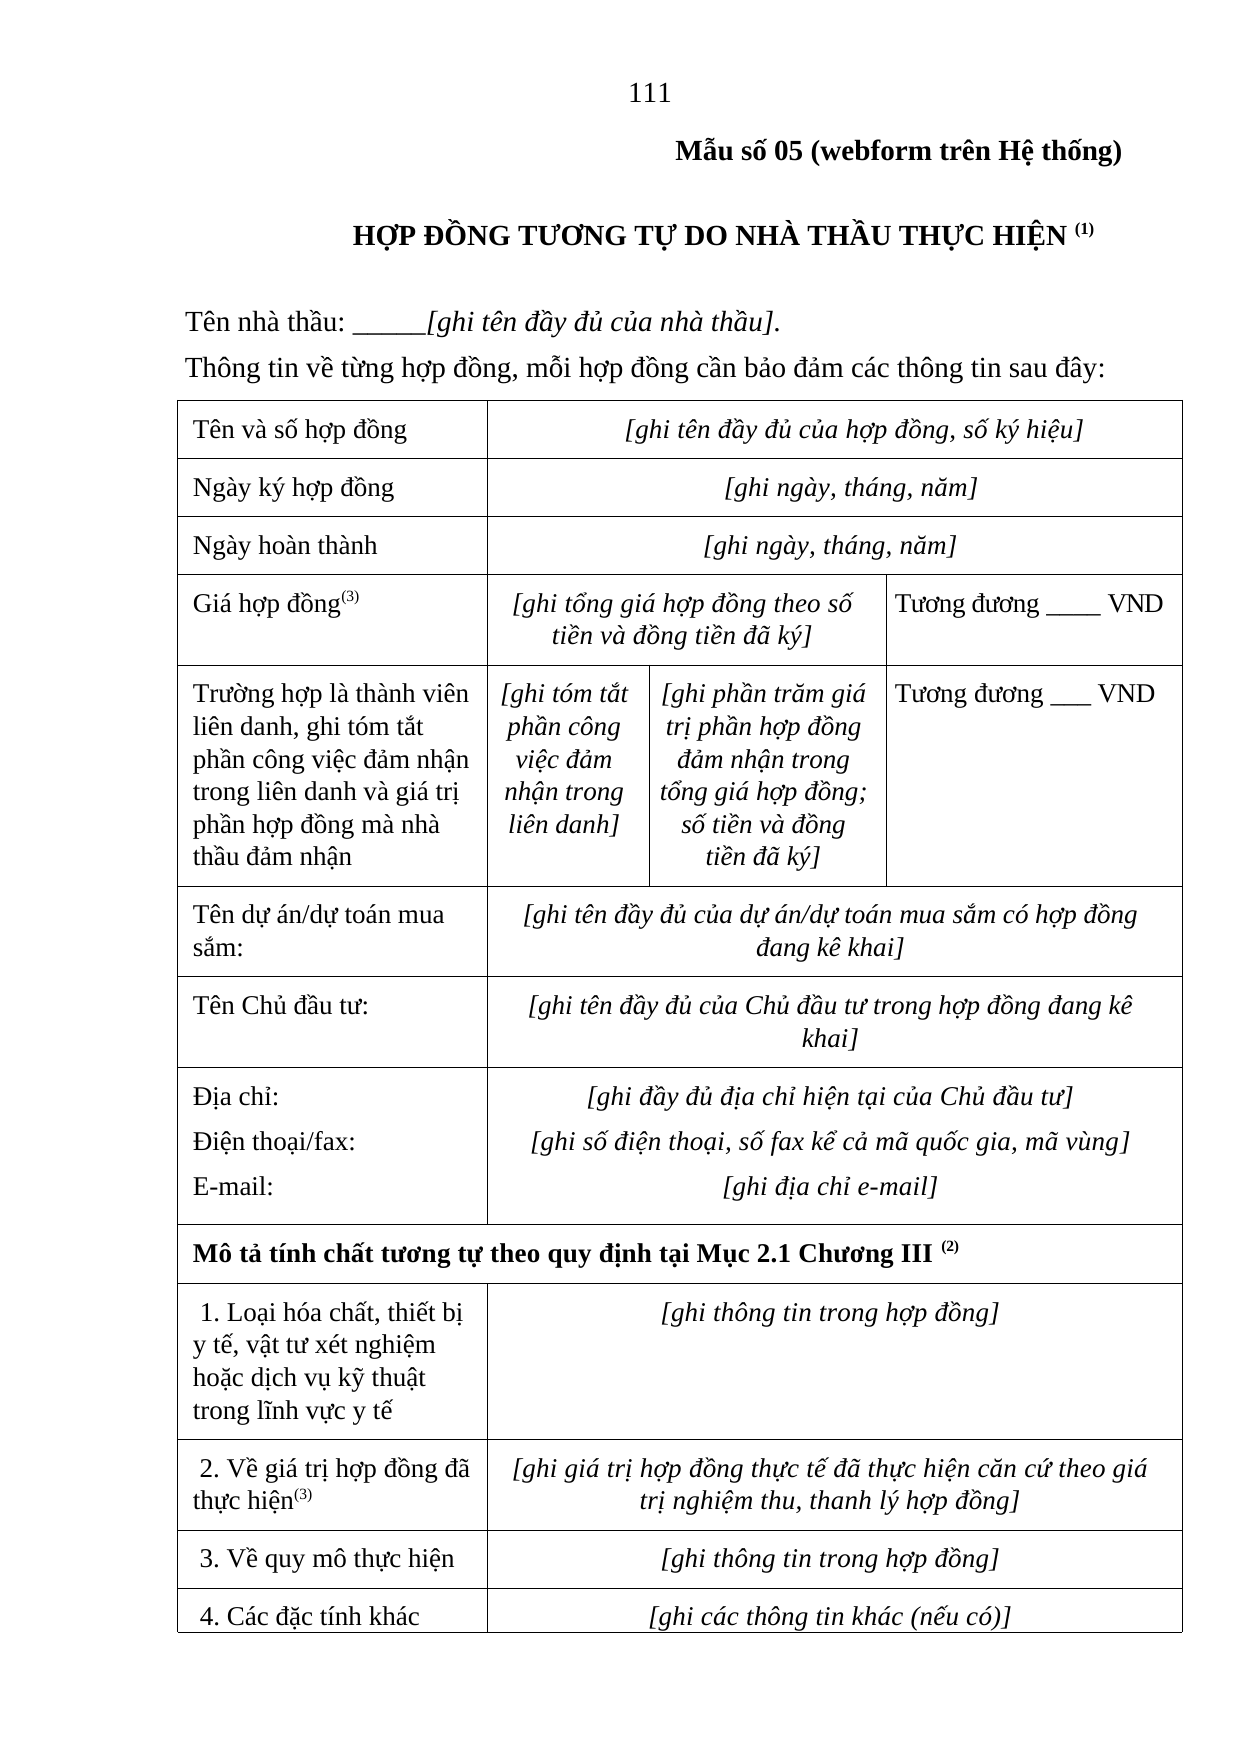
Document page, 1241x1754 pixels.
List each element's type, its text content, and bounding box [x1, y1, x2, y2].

table_cell Ngày hoàn thành [178, 517, 487, 574]
table_cell Tên Chủ đầu tư: [178, 977, 487, 1067]
table_cell 3. Về quy mô thực hiện [178, 1531, 487, 1587]
table_cell Giá hợp đồng(3) [178, 575, 487, 664]
table_cell [ghi tên đầy đủ của Chủ đầu tư trong hợp đồng đang kê khai] [488, 977, 1182, 1067]
table_header HỢP ĐỒNG TƯƠNG TỰ DO NHÀ THẦU THỰC HIỆN (1) [174, 200, 1163, 304]
text Thông tin về từng hợp đồng, mỗi hợp đồng cần bảo đảm các thông tin sau đây: [177, 350, 1122, 384]
table_cell Tương đương ___ VND [887, 666, 1182, 886]
table_cell [ghi ngày, tháng, năm] [488, 459, 1182, 516]
table_cell Mô tả tính chất tương tự theo quy định tại Mục 2.1 Chương III (2) [178, 1225, 1182, 1283]
table_cell Ngày ký hợp đồng [178, 459, 487, 516]
table_cell [ghi thông tin trong hợp đồng] [488, 1531, 1182, 1587]
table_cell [178, 1589, 487, 1632]
table_cell 1. Loại hóa chất, thiết bị y tế, vật tư xét nghiệm hoặc dịch vụ kỹ thuật trong lĩnh vực y tế [178, 1284, 487, 1439]
table_cell [ghi giá trị hợp đồng thực tế đã thực hiện căn cứ theo giá trị nghiệm thu, thanh lý hợp đồng] [488, 1440, 1182, 1529]
text Mẫu số 05 (webform trên Hệ thống) [177, 133, 1122, 166]
table_cell 2. Về giá trị hợp đồng đã thực hiện(3) [178, 1440, 487, 1529]
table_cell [488, 1589, 1182, 1632]
table_cell [ghi ngày, tháng, năm] [488, 517, 1182, 574]
table_cell Trường hợp là thành viên liên danh, ghi tóm tắt phần công việc đảm nhận trong liên danh và giá trị phần hợp đồng mà nhà thầu đảm nhận [178, 666, 487, 886]
table_cell Địa chỉ: Điện thoại/fax: E-mail: [178, 1068, 487, 1224]
table_cell Tên nhà thầu: _____[ghi tên đầy đủ của nhà thầu]. [174, 304, 1163, 338]
table_cell [ghi tên đầy đủ của dự án/dự toán mua sắm có hợp đồng đang kê khai] [488, 887, 1182, 976]
table_cell [ghi thông tin trong hợp đồng] [488, 1284, 1182, 1439]
table_cell Tương đương ____ VND [887, 575, 1182, 664]
table_cell [ghi đầy đủ địa chỉ hiện tại của Chủ đầu tư] [ghi số điện thoại, số fax kể cả mã quốc gia, mã vùng] [ghi địa chỉ e-mail] [488, 1068, 1182, 1224]
table_cell [ghi phần trăm giá trị phần hợp đồng đảm nhận trong tổng giá hợp đồng; số tiền và đồng tiền đã ký] [650, 666, 886, 886]
table_header [ghi tên đầy đủ của hợp đồng, số ký hiệu] [488, 401, 1182, 458]
table_cell Tên dự án/dự toán mua sắm: [178, 887, 487, 976]
table_cell [ghi tổng giá hợp đồng theo số tiền và đồng tiền đã ký] [488, 575, 886, 664]
table_cell [ghi tóm tắt phần công việc đảm nhận trong liên danh] [488, 666, 649, 886]
table_header Tên và số hợp đồng [178, 401, 487, 458]
